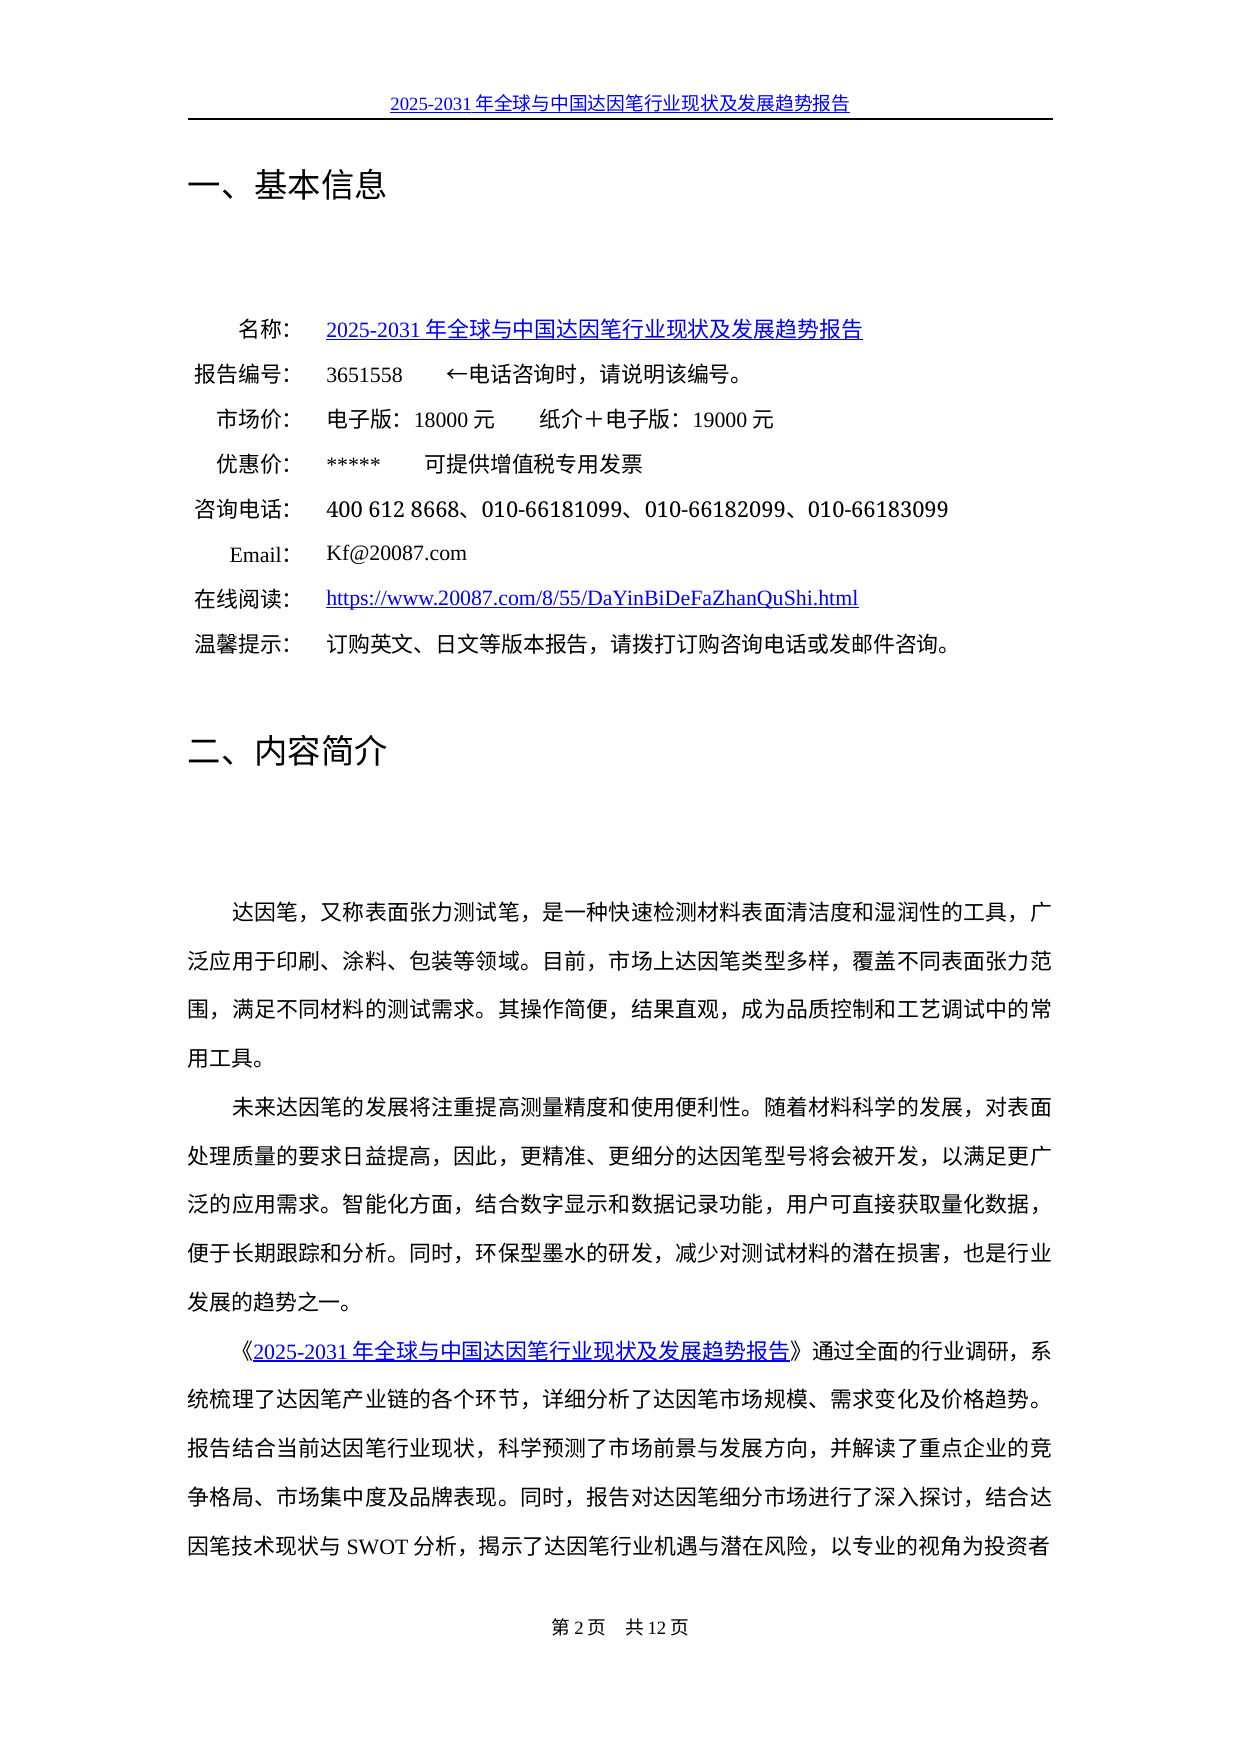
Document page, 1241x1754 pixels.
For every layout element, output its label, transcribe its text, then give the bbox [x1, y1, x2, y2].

table_cell 温馨提示： [167, 627, 315, 672]
table_cell 优惠价： [167, 447, 315, 492]
table_cell 订购英文、日文等版本报告，请拨打订购咨询电话或发邮件咨询。 [315, 627, 1073, 672]
table_cell 电子版：18000 元 纸介＋电子版：19000 元 [315, 402, 1073, 447]
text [187, 894, 1053, 1561]
table_header 名称： [167, 312, 315, 357]
table_cell 市场价： [167, 402, 315, 447]
table_header 2025-2031年全球与中国达因笔行业现状及发展趋势报告 [315, 312, 1073, 357]
title 二、内容简介 [187, 717, 1053, 782]
table_cell 咨询电话： [167, 492, 315, 537]
table_cell 3651558 ←电话咨询时，请说明该编号。 [315, 357, 1073, 402]
table_cell ***** 可提供增值税专用发票 [315, 447, 1073, 492]
title 一、基本信息 [187, 150, 1053, 215]
table_cell Email： [167, 537, 315, 582]
table_cell 在线阅读： [167, 582, 315, 627]
table_cell 报告编号： [167, 357, 315, 402]
table_cell Kf@20087.com [315, 537, 1073, 582]
table_cell 400 612 8668、010-66181099、010-66182099、010-66183099 [315, 492, 1073, 537]
table_cell [315, 582, 1073, 627]
